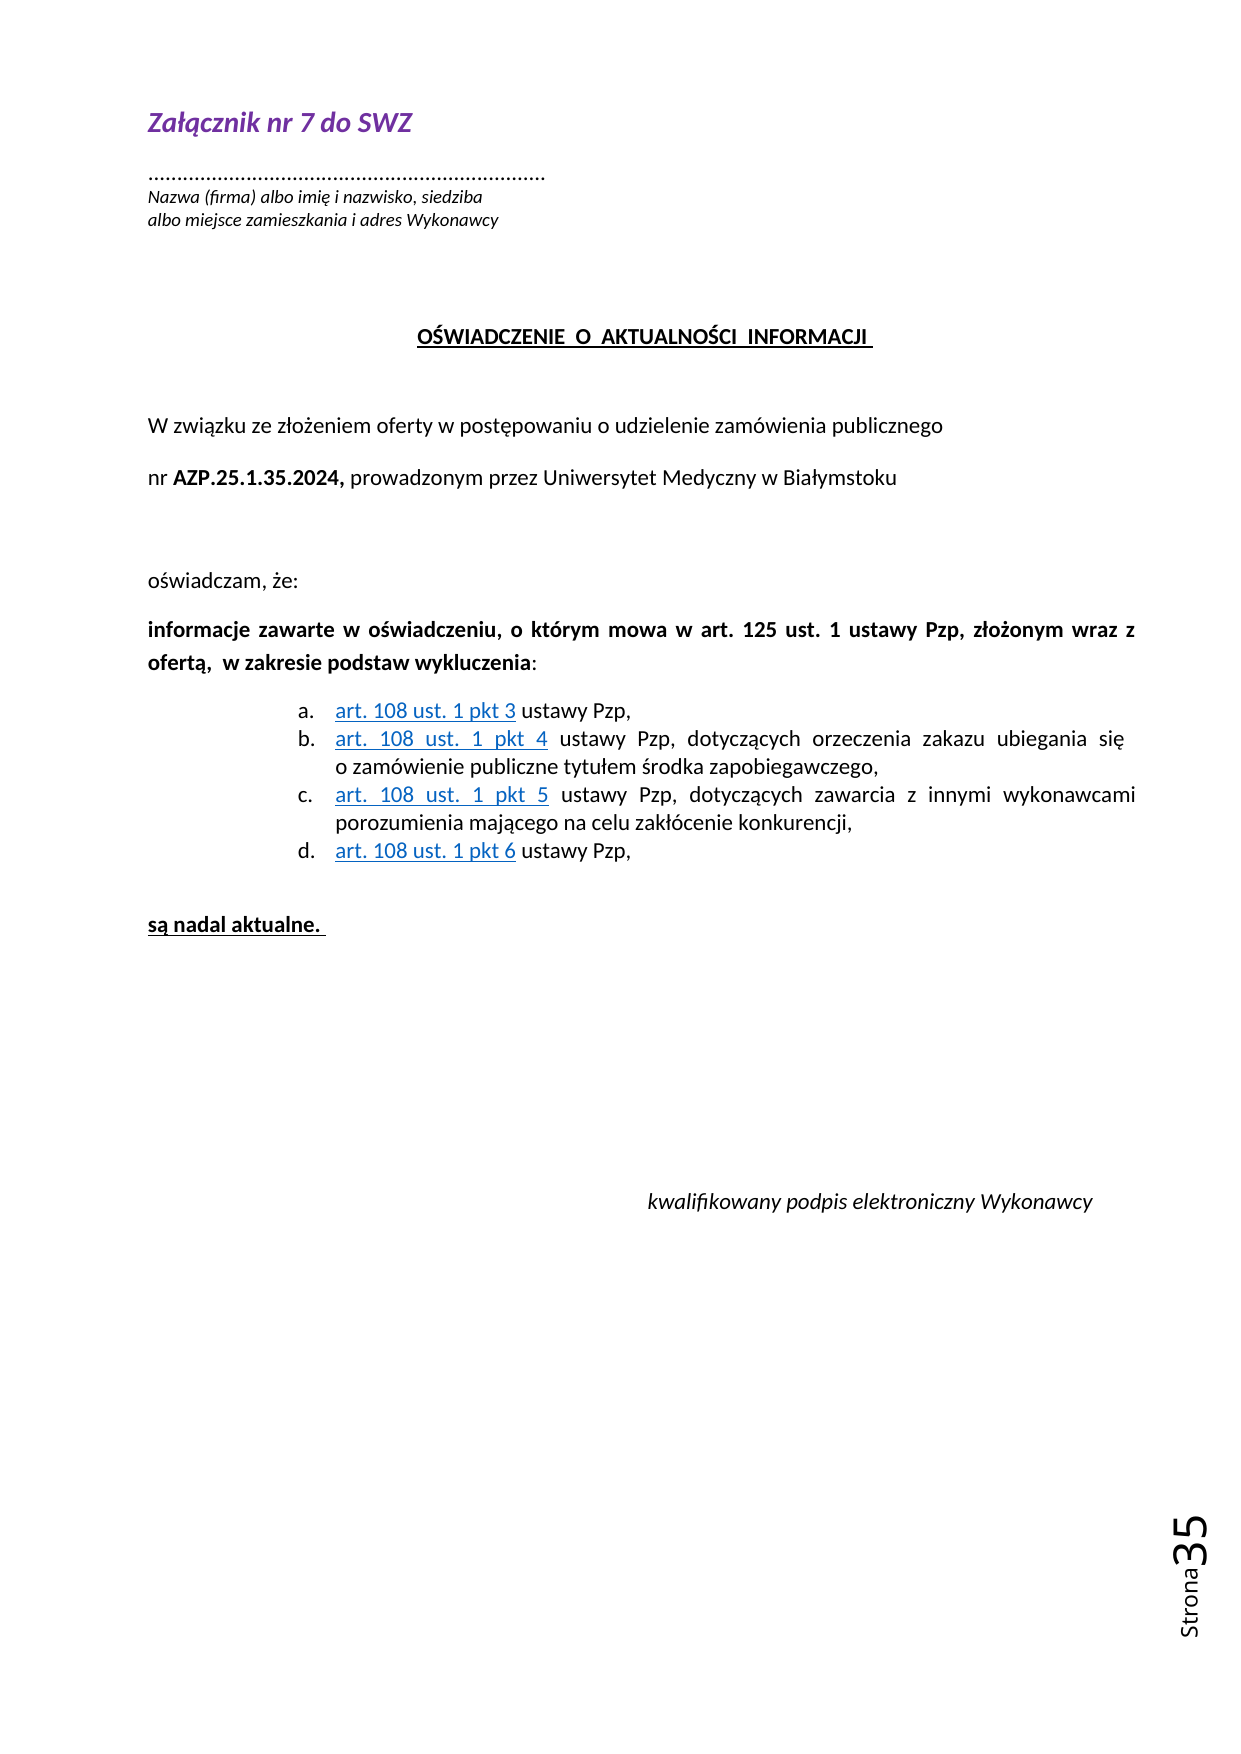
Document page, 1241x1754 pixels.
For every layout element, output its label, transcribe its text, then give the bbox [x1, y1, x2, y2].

text oświadczam, że: [148, 567, 1137, 594]
list art. 108 ust. 1 pkt 3 ustawy Pzp, [298, 696, 1137, 724]
text OŚWIADCZENIE O AKTUALNOŚCI INFORMACJI [148, 322, 1137, 350]
list art. 108 ust. 1 pkt 6 ustawy Pzp, [298, 837, 1137, 864]
text W związku ze złożeniem oferty w postępowaniu o udzielenie zamówienia publicznego [148, 412, 1137, 439]
text Nazwa (firma) albo imię i nazwisko, siedziba [148, 186, 1137, 208]
text ..................................................................... [148, 158, 1152, 186]
subtitle Załącznik nr 7 do SWZ [148, 104, 1137, 140]
text nr AZP.25.1.35.2024, prowadzonym przez Uniwersytet Medyczny w Białymstoku [148, 463, 1137, 491]
text informacje zawarte w oświadczeniu, o którym mowa w art. 125 ust. 1 ustawy Pzp, złożonym wraz z ofertą, w zakresie podstaw wykluczenia: [148, 615, 1137, 676]
text są nadal aktualne. [148, 911, 1137, 939]
text kwalifikowany podpis elektroniczny Wykonawcy [148, 1187, 1093, 1215]
text albo miejsce zamieszkania i adres Wykonawcy [148, 208, 1137, 231]
list art. 108 ust. 1 pkt 4 ustawy Pzp, dotyczących orzeczenia zakazu ubiegania się o zamówienie publiczne tytułem środka zapobiegawczego, [298, 724, 1137, 781]
list art. 108 ust. 1 pkt 5 ustawy Pzp, dotyczących zawarcia z innymi wykonawcami porozumienia mającego na celu zakłócenie konkurencji, [298, 781, 1137, 837]
